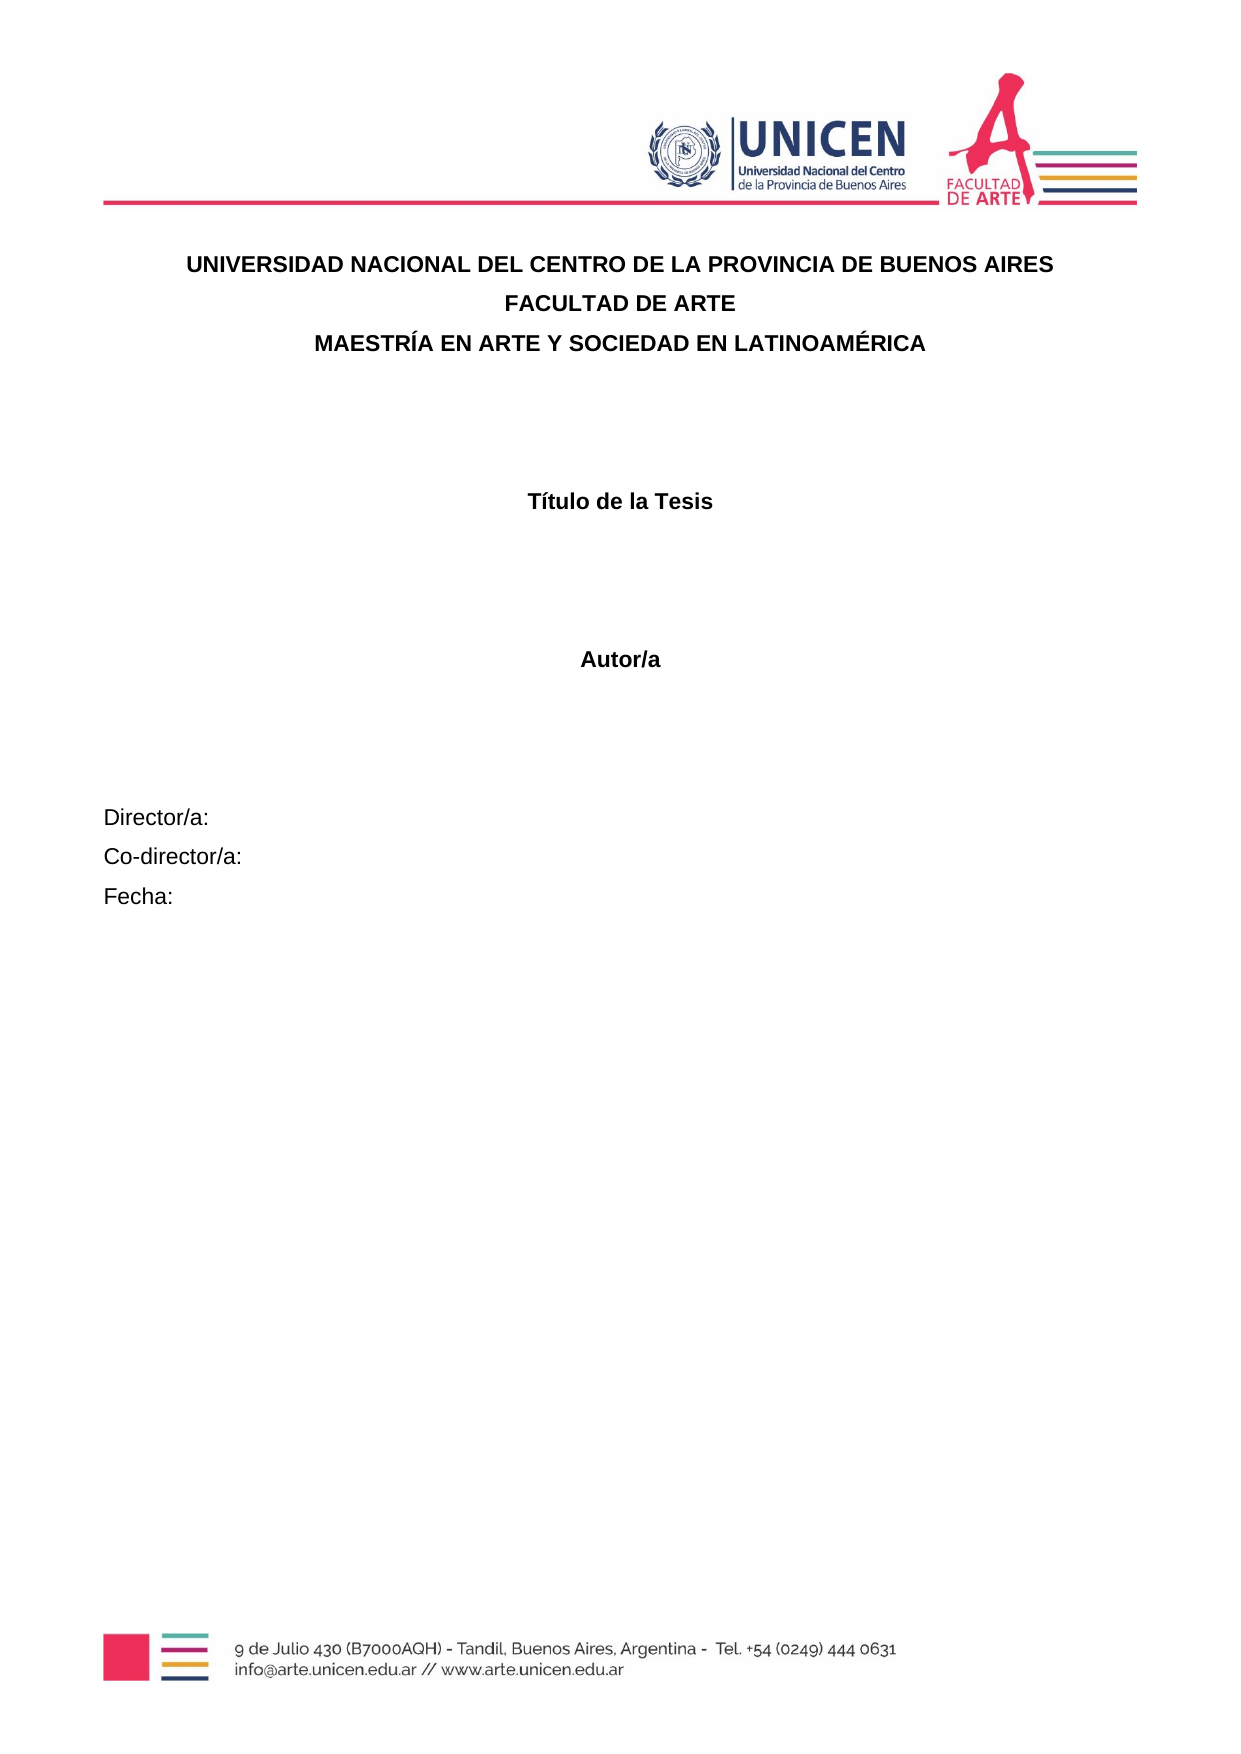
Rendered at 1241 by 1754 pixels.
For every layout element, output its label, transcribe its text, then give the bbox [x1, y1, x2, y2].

text Co-director/a: [103, 843, 1137, 869]
text Director/a: [103, 804, 1137, 830]
text UNIVERSIDAD NACIONAL DEL CENTRO DE LA PROVINCIA DE BUENOS AIRES [103, 251, 1137, 277]
picture [103, 73, 1137, 212]
text Título de la Tesis [103, 488, 1137, 514]
text MAESTRÍA EN ARTE Y SOCIEDAD EN LATINOAMÉRICA [103, 330, 1137, 356]
text Fecha: [103, 883, 1137, 909]
picture [103, 1633, 896, 1681]
text Autor/a [103, 646, 1137, 672]
text FACULTAD DE ARTE [103, 290, 1137, 317]
